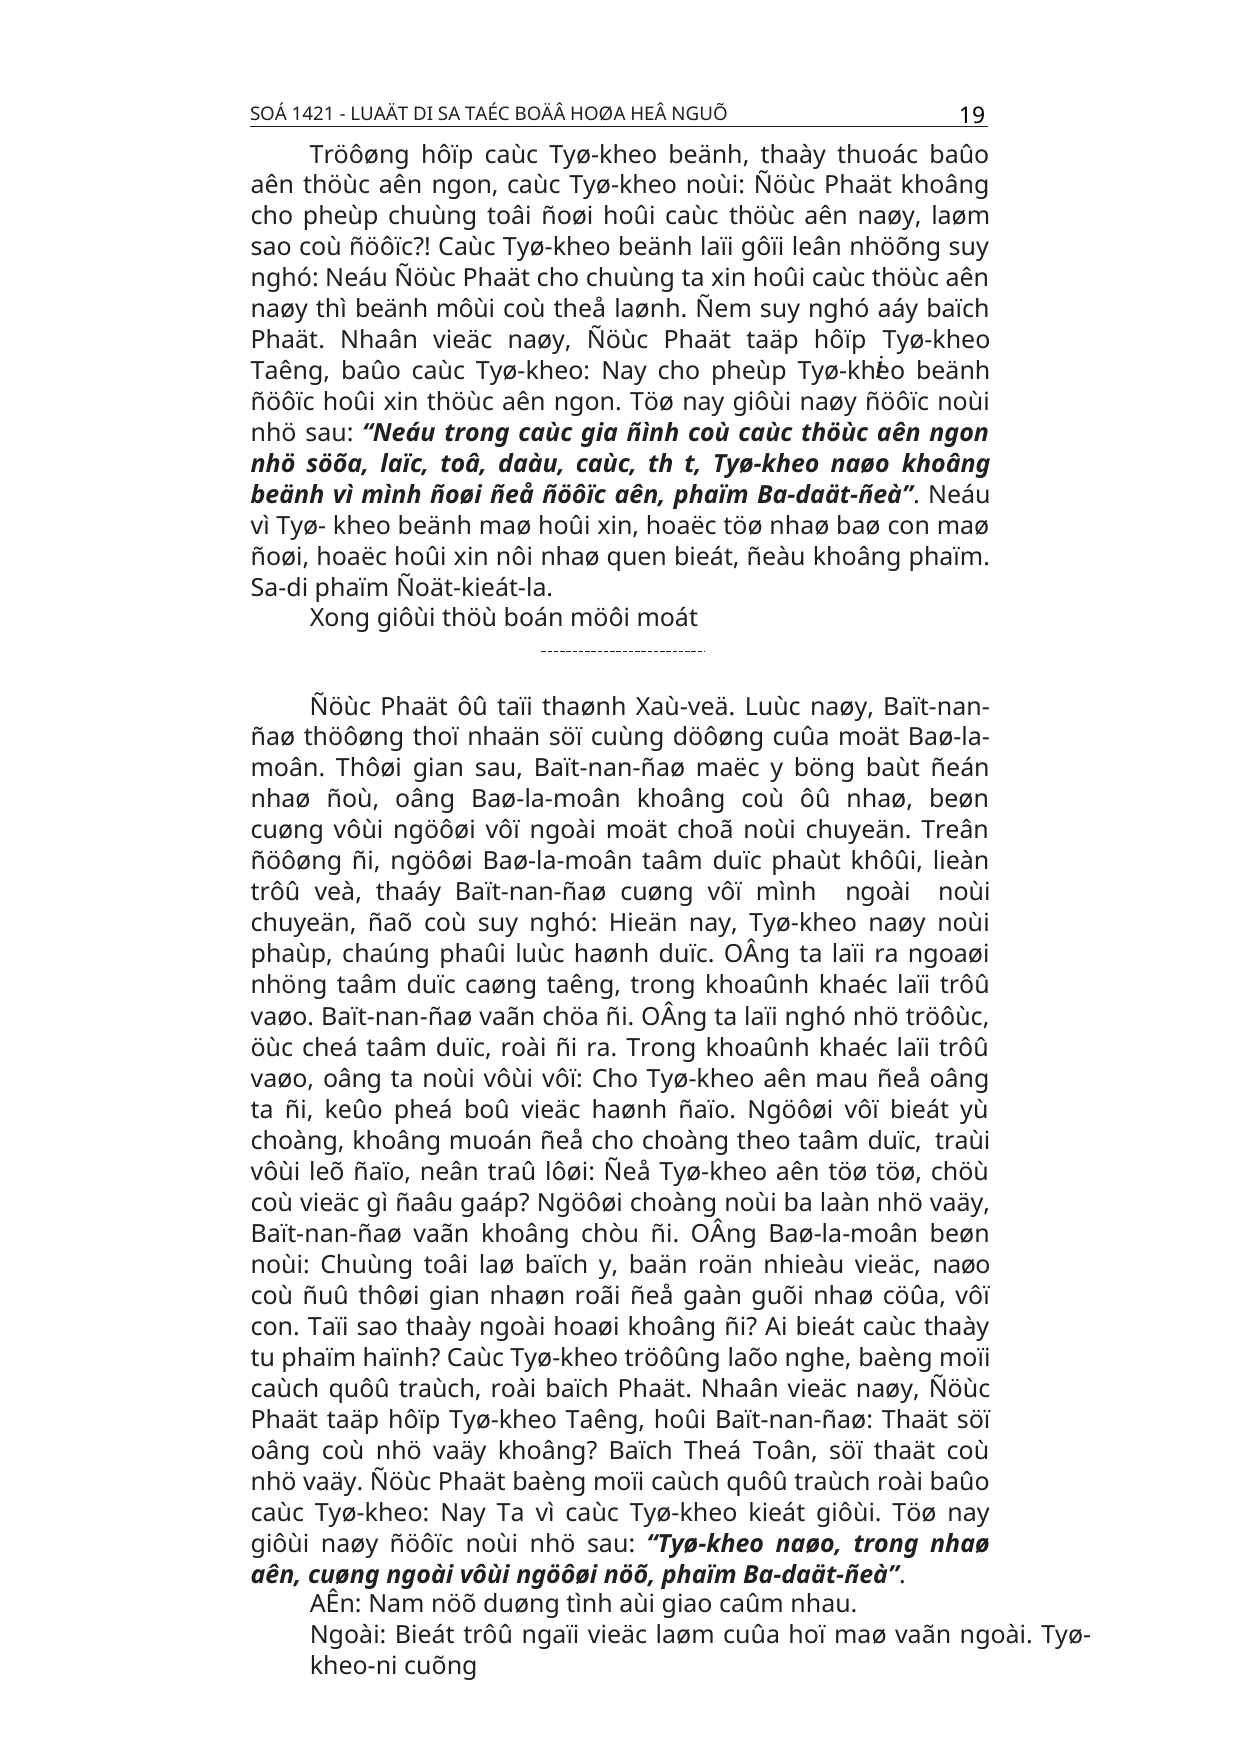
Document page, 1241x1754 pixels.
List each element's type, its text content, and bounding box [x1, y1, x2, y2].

text Tröôøng hôïp caùc Tyø-kheo beänh, thaày thuoác baûo aên thöùc aên ngon, caùc Tyø-kheo noùi: Ñöùc Phaät khoâng cho pheùp chuùng toâi ñoøi hoûi caùc thöùc aên naøy, laøm sao coù ñöôïc?! Caùc Tyø-kheo beänh laïi gôïi leân nhöõng suy nghó: Neáu Ñöùc Phaät cho chuùng ta xin hoûi caùc thöùc aên naøy thì beänh môùi coù theå laønh. Ñem suy nghó aáy baïch Phaät. Nhaân vieäc naøy, Ñöùc Phaät taäp hôïp Tyø-kheo Taêng, baûo caùc Tyø-kheo: Nay cho pheùp Tyø-kheo beänh ñöôïc hoûi xin thöùc aên ngon. Töø nay giôùi naøy ñöôïc noùi nhö sau: “Neáu trong caùc gia ñình coù caùc thöùc aên ngon nhö söõa, laïc, toâ, daàu, caùc, th t, Tyø-kheo naøo khoâng beänh vì mình ñoøi ñeå ñöôïc aên, phaïm Ba-daät-ñeà”. Neáu vì Tyø- kheo beänh maø hoûi xin, hoaëc töø nhaø baø con maø ñoøi, hoaëc hoûi xin nôi nhaø quen bieát, ñeàu khoâng phaïm. Sa-di phaïm Ñoät-kieát-la. [250, 138, 990, 604]
text Xong giôùi thöù boán möôi moát [309, 604, 1092, 633]
text Ngoài: Bieát trôû ngaïi vieäc laøm cuûa hoï maø vaãn ngoài. Tyø-kheo-ni cuõng [309, 1618, 1092, 1681]
text Ñöùc Phaät ôû taïi thaønh Xaù-veä. Luùc naøy, Baït-nan-ñaø thöôøng thoï nhaän söï cuùng döôøng cuûa moät Baø-la-moân. Thôøi gian sau, Baït-nan-ñaø maëc y böng baùt ñeán nhaø ñoù, oâng Baø-la-moân khoâng coù ôû nhaø, beøn cuøng vôùi ngöôøi vôï ngoài moät choã noùi chuyeän. Treân ñöôøng ñi, ngöôøi Baø-la-moân taâm duïc phaùt khôûi, lieàn trôû veà, thaáy Baït-nan-ñaø cuøng vôï mình ngoài noùi chuyeän, ñaõ coù suy nghó: Hieän nay, Tyø-kheo naøy noùi phaùp, chaúng phaûi luùc haønh duïc. OÂng ta laïi ra ngoaøi nhöng taâm duïc caøng taêng, trong khoaûnh khaéc laïi trôû vaøo. Baït-nan-ñaø vaãn chöa ñi. OÂng ta laïi nghó nhö tröôùc, öùc cheá taâm duïc, roài ñi ra. Trong khoaûnh khaéc laïi trôû vaøo, oâng ta noùi vôùi vôï: Cho Tyø-kheo aên mau ñeå oâng ta ñi, keûo pheá boû vieäc haønh ñaïo. Ngöôøi vôï bieát yù choàng, khoâng muoán ñeå cho choàng theo taâm duïc, traùi vôùi leõ ñaïo, neân traû lôøi: Ñeå Tyø-kheo aên töø töø, chöù coù vieäc gì ñaâu gaáp? Ngöôøi choàng noùi ba laàn nhö vaäy, Baït-nan-ñaø vaãn khoâng chòu ñi. OÂng Baø-la-moân beøn noùi: Chuùng toâi laø baïch y, baän roän nhieàu vieäc, naøo coù ñuû thôøi gian nhaøn roãi ñeå gaàn guõi nhaø cöûa, vôï con. Taïi sao thaày ngoài hoaøi khoâng ñi? Ai bieát caùc thaày tu phaïm haïnh? Caùc Tyø-kheo tröôûng laõo nghe, baèng moïi caùch quôû traùch, roài baïch Phaät. Nhaân vieäc naøy, Ñöùc Phaät taäp hôïp Tyø-kheo Taêng, hoûi Baït-nan-ñaø: Thaät söï oâng coù nhö vaäy khoâng? Baïch Theá Toân, söï thaät coù nhö vaäy. Ñöùc Phaät baèng moïi caùch quôû traùch roài baûo caùc Tyø-kheo: Nay Ta vì caùc Tyø-kheo kieát giôùi. Töø nay giôùi naøy ñöôïc noùi nhö sau: “Tyø-kheo naøo, trong nhaø aên, cuøng ngoài vôùi ngöôøi nöõ, phaïm Ba-daät-ñeà”. [250, 691, 990, 1591]
text AÊn: Nam nöõ duøng tình aùi giao caûm nhau. [309, 1591, 1092, 1618]
